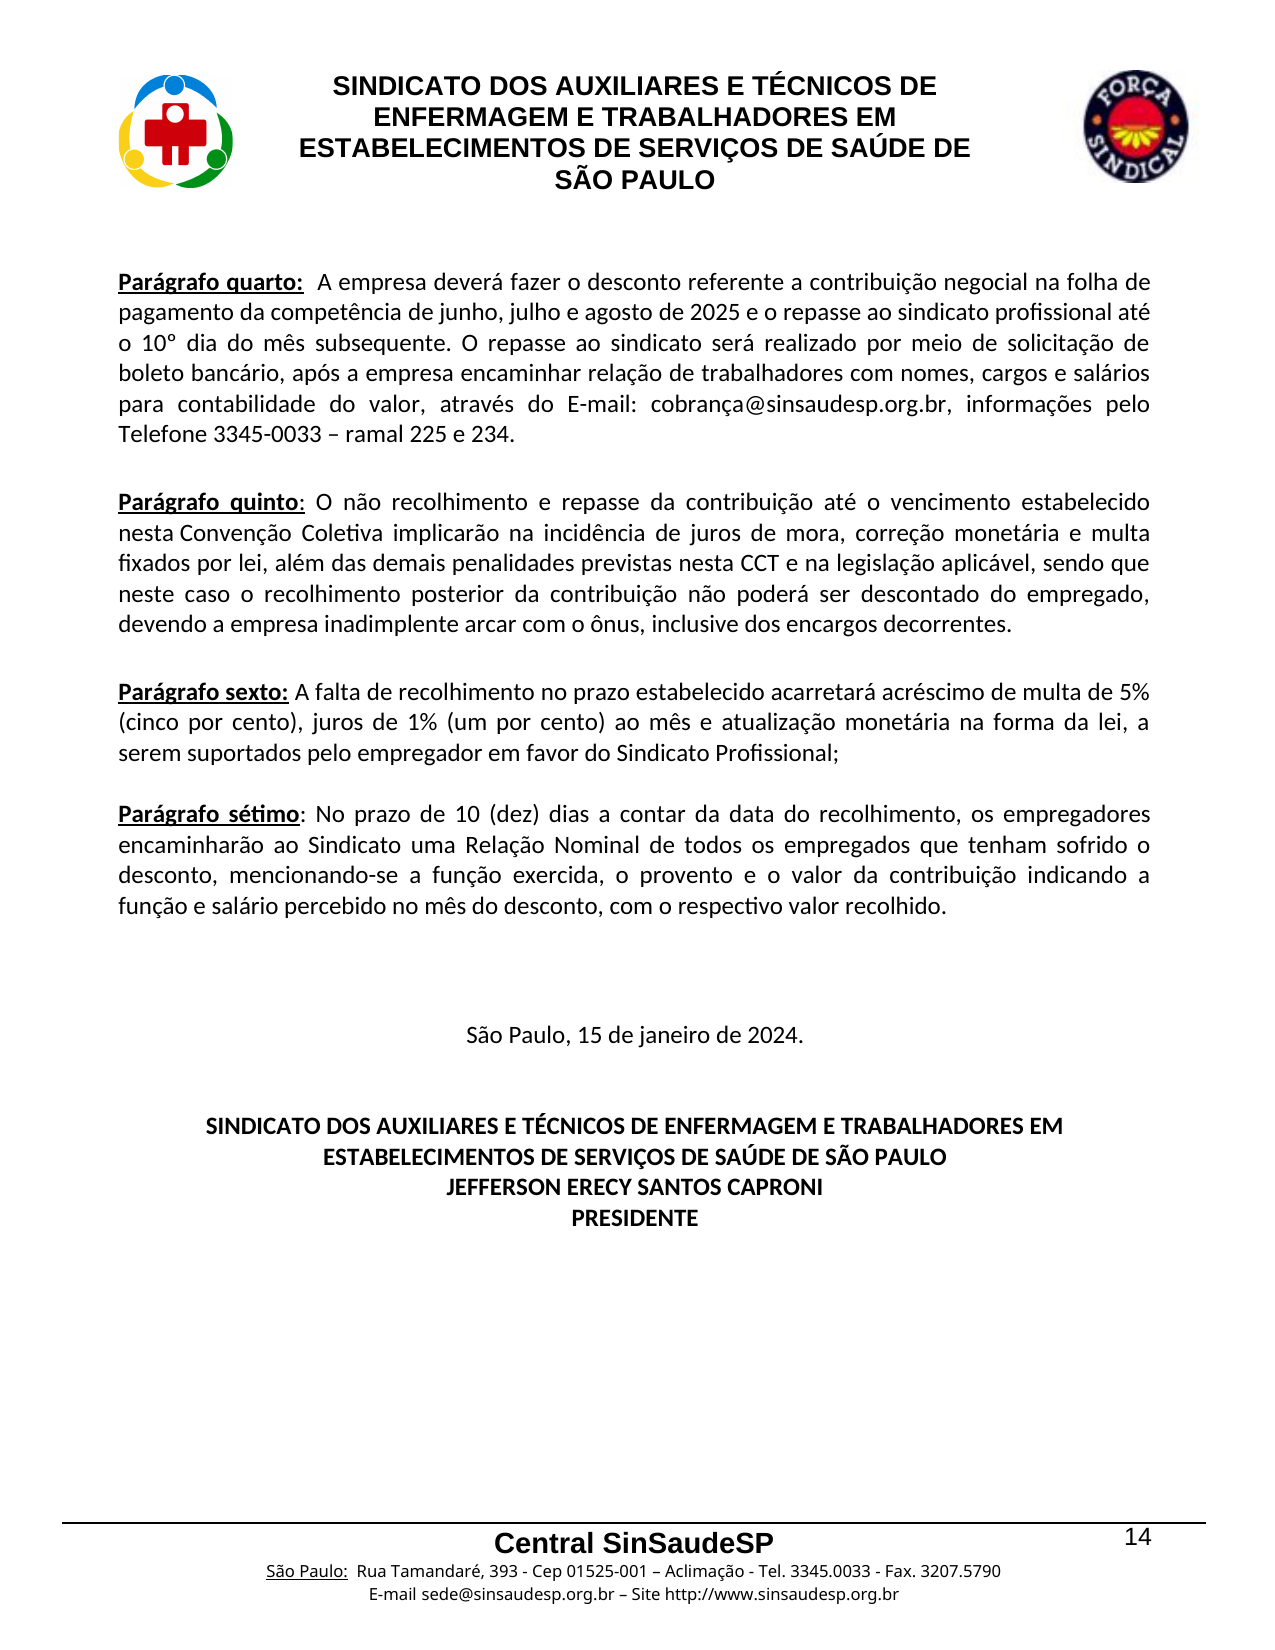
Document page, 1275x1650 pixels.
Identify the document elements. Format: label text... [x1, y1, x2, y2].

text Parágrafo sexto: A falta de recolhimento no prazo estabelecido acarretará acréscimo de multa de 5% (cinco por cento), juros de 1% (um por cento) ao mês e atualização monetária na forma da lei, a serem suportados pelo empregador em favor do Sindicato Profissional; [118, 676, 1152, 767]
text Parágrafo sétimo: No prazo de 10 (dez) dias a contar da data do recolhimento, os empregadores encaminharão ao Sindicato uma Relação Nominal de todos os empregados que tenham sofrido o desconto, mencionando-se a função exercida, o provento e o valor da contribuição indicando a função e salário percebido no mês do desconto, com o respectivo valor recolhido. [118, 798, 1152, 920]
text Parágrafo quinto: O não recolhimento e repasse da contribuição até o vencimento estabelecido nesta Convenção Coletiva implicarão na incidência de juros de mora, correção monetária e multa fixados por lei, além das demais penalidades previstas nesta CCT e na legislação aplicável, sendo que neste caso o recolhimento posterior da contribuição não poderá ser descontado do empregado, devendo a empresa inadimplente arcar com o ônus, inclusive dos encargos decorrentes. [118, 486, 1152, 639]
text JEFFERSON ERECY SANTOS CAPRONI [118, 1172, 1152, 1202]
text São Paulo, 15 de janeiro de 2024. [118, 1019, 1152, 1049]
picture [118, 75, 233, 188]
text SINDICATO DOS AUXILIARES E TÉCNICOS DE ENFERMAGEM E TRABALHADORES EM ESTABELECIMENTOS DE SERVIÇOS DE SAÚDE DE SÃO PAULO [118, 1111, 1152, 1172]
text PRESIDENTE [118, 1202, 1152, 1233]
picture [1032, 70, 1241, 183]
text Parágrafo quarto: A empresa deverá fazer o desconto referente a contribuição negocial na folha de pagamento da competência de junho, julho e agosto de 2025 e o repasse ao sindicato profissional até o 10º dia do mês subsequente. O repasse ao sindicato será realizado por meio de solicitação de boleto bancário, após a empresa encaminhar relação de trabalhadores com nomes, cargos e salários para contabilidade do valor, através do E-mail: cobrança@sinsaudesp.org.br, informações pelo Telefone 3345-0033 – ramal 225 e 234. [118, 266, 1152, 449]
